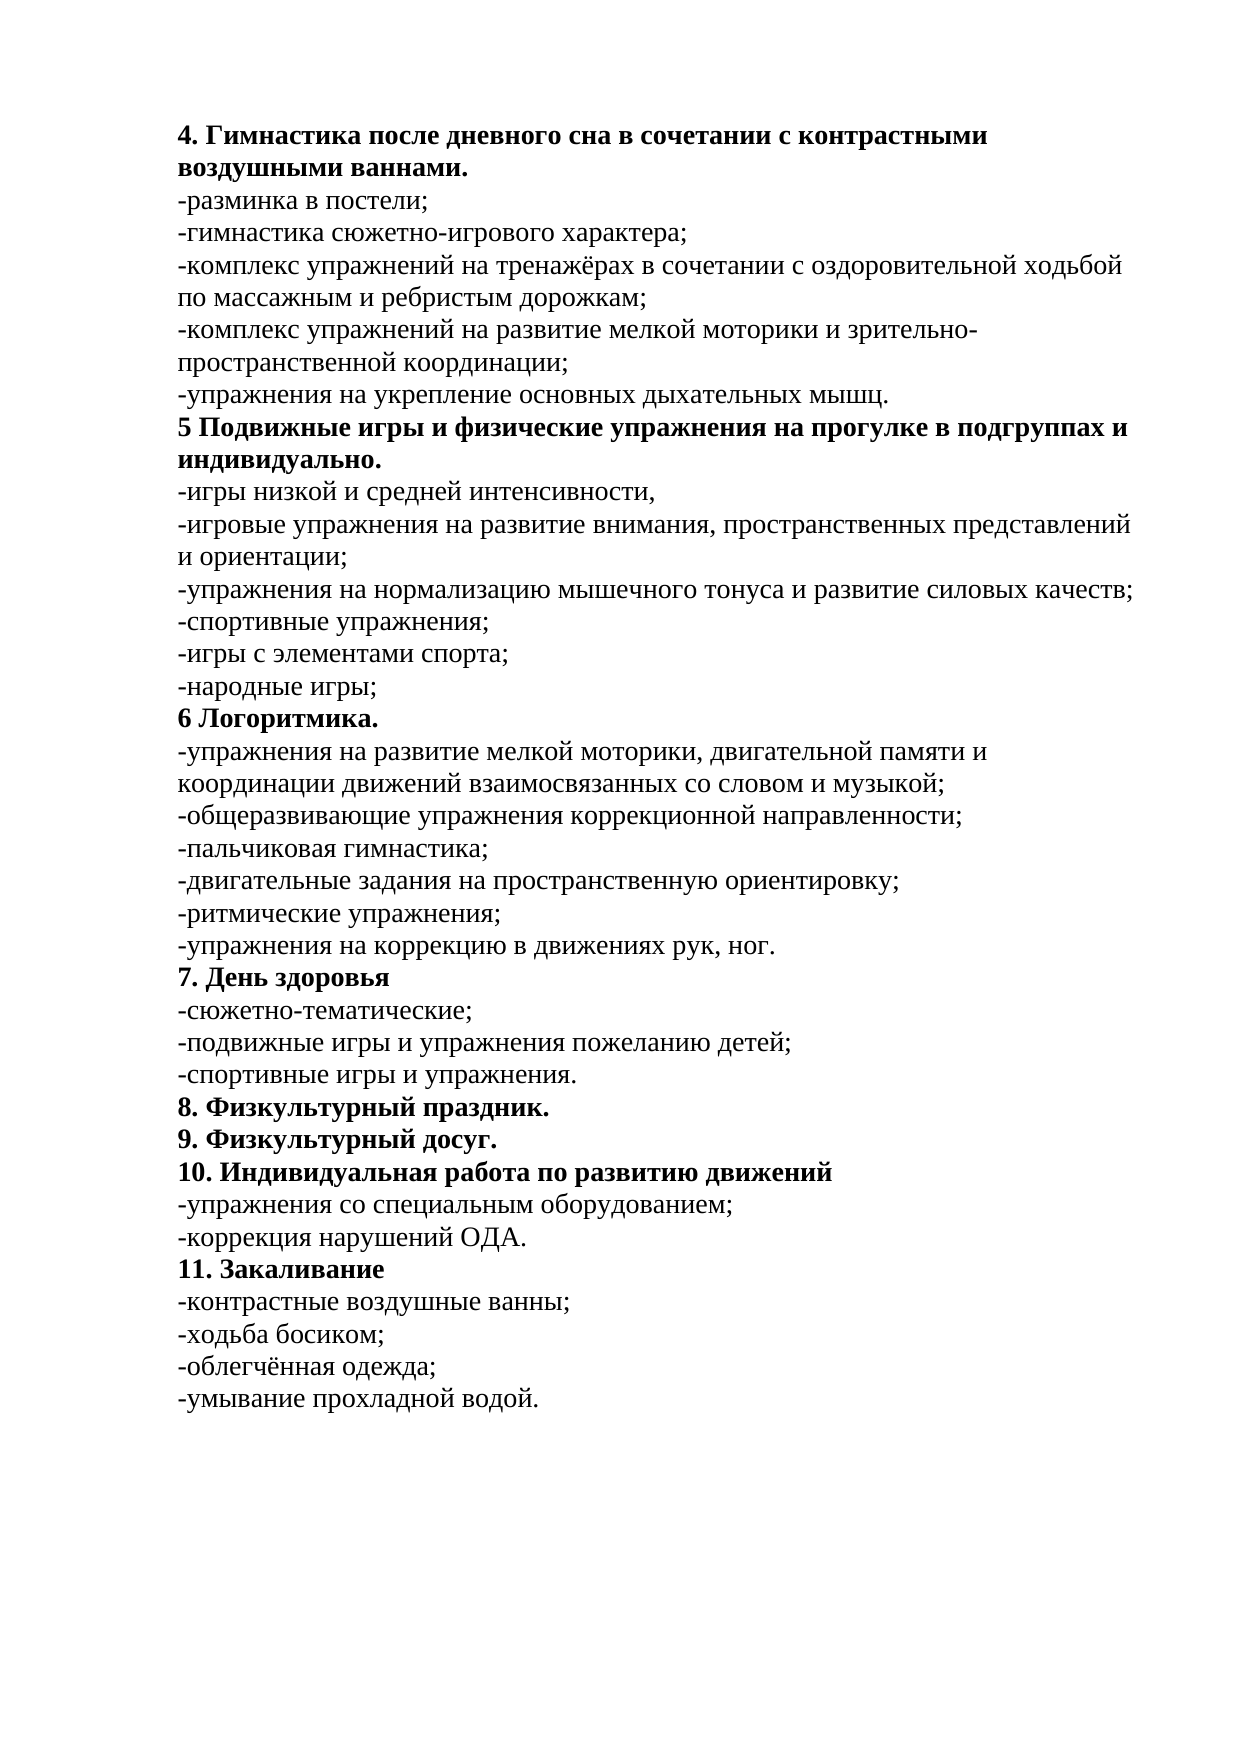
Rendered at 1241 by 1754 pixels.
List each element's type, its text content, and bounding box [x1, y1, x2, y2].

text 11. Закаливание [177, 1252, 1152, 1284]
text 6 Логоритмика. [177, 701, 1152, 734]
text 4. Гимнастика после дневного сна в сочетании с контрастными воздушными ваннами. [177, 118, 1152, 183]
text 9. Физкультурный досуг. [177, 1122, 1152, 1155]
text -разминка в постели; -гимнастика сюжетно-игрового характера; -комплекс упражнений на тренажёрах в сочетании с оздоровительной ходьбой по массажным и ребристым дорожкам; -комплекс упражнений на развитие мелкой моторики и зрительно-пространственной координации; -упражнения на укрепление основных дыхательных мышц. [177, 183, 1152, 410]
text 7. День здоровья [177, 960, 1152, 993]
text -сюжетно-тематические; -подвижные игры и упражнения пожеланию детей; -спортивные игры и упражнения. [177, 993, 1152, 1090]
text 10. Индивидуальная работа по развитию движений [177, 1155, 1152, 1187]
text -контрастные воздушные ванны; -ходьба босиком; -облегчённая одежда; -умывание прохладной водой. [177, 1284, 1152, 1414]
text 8. Физкультурный праздник. [177, 1090, 1152, 1122]
text 5 Подвижные игры и физические упражнения на прогулке в подгруппах и индивидуально. [177, 410, 1152, 474]
text -игры низкой и средней интенсивности, -игровые упражнения на развитие внимания, пространственных представлений и ориентации; -упражнения на нормализацию мышечного тонуса и развитие силовых качеств; -спортивные упражнения; -игры с элементами спорта; -народные игры; [177, 474, 1152, 701]
text -упражнения со специальным оборудованием; -коррекция нарушений ОДА. [177, 1187, 1152, 1252]
text -упражнения на развитие мелкой моторики, двигательной памяти и координации движений взаимосвязанных со словом и музыкой; -общеразвивающие упражнения коррекционной направленности; -пальчиковая гимнастика; -двигательные задания на пространственную ориентировку; -ритмические упражнения; -упражнения на коррекцию в движениях рук, ног. [177, 734, 1152, 960]
